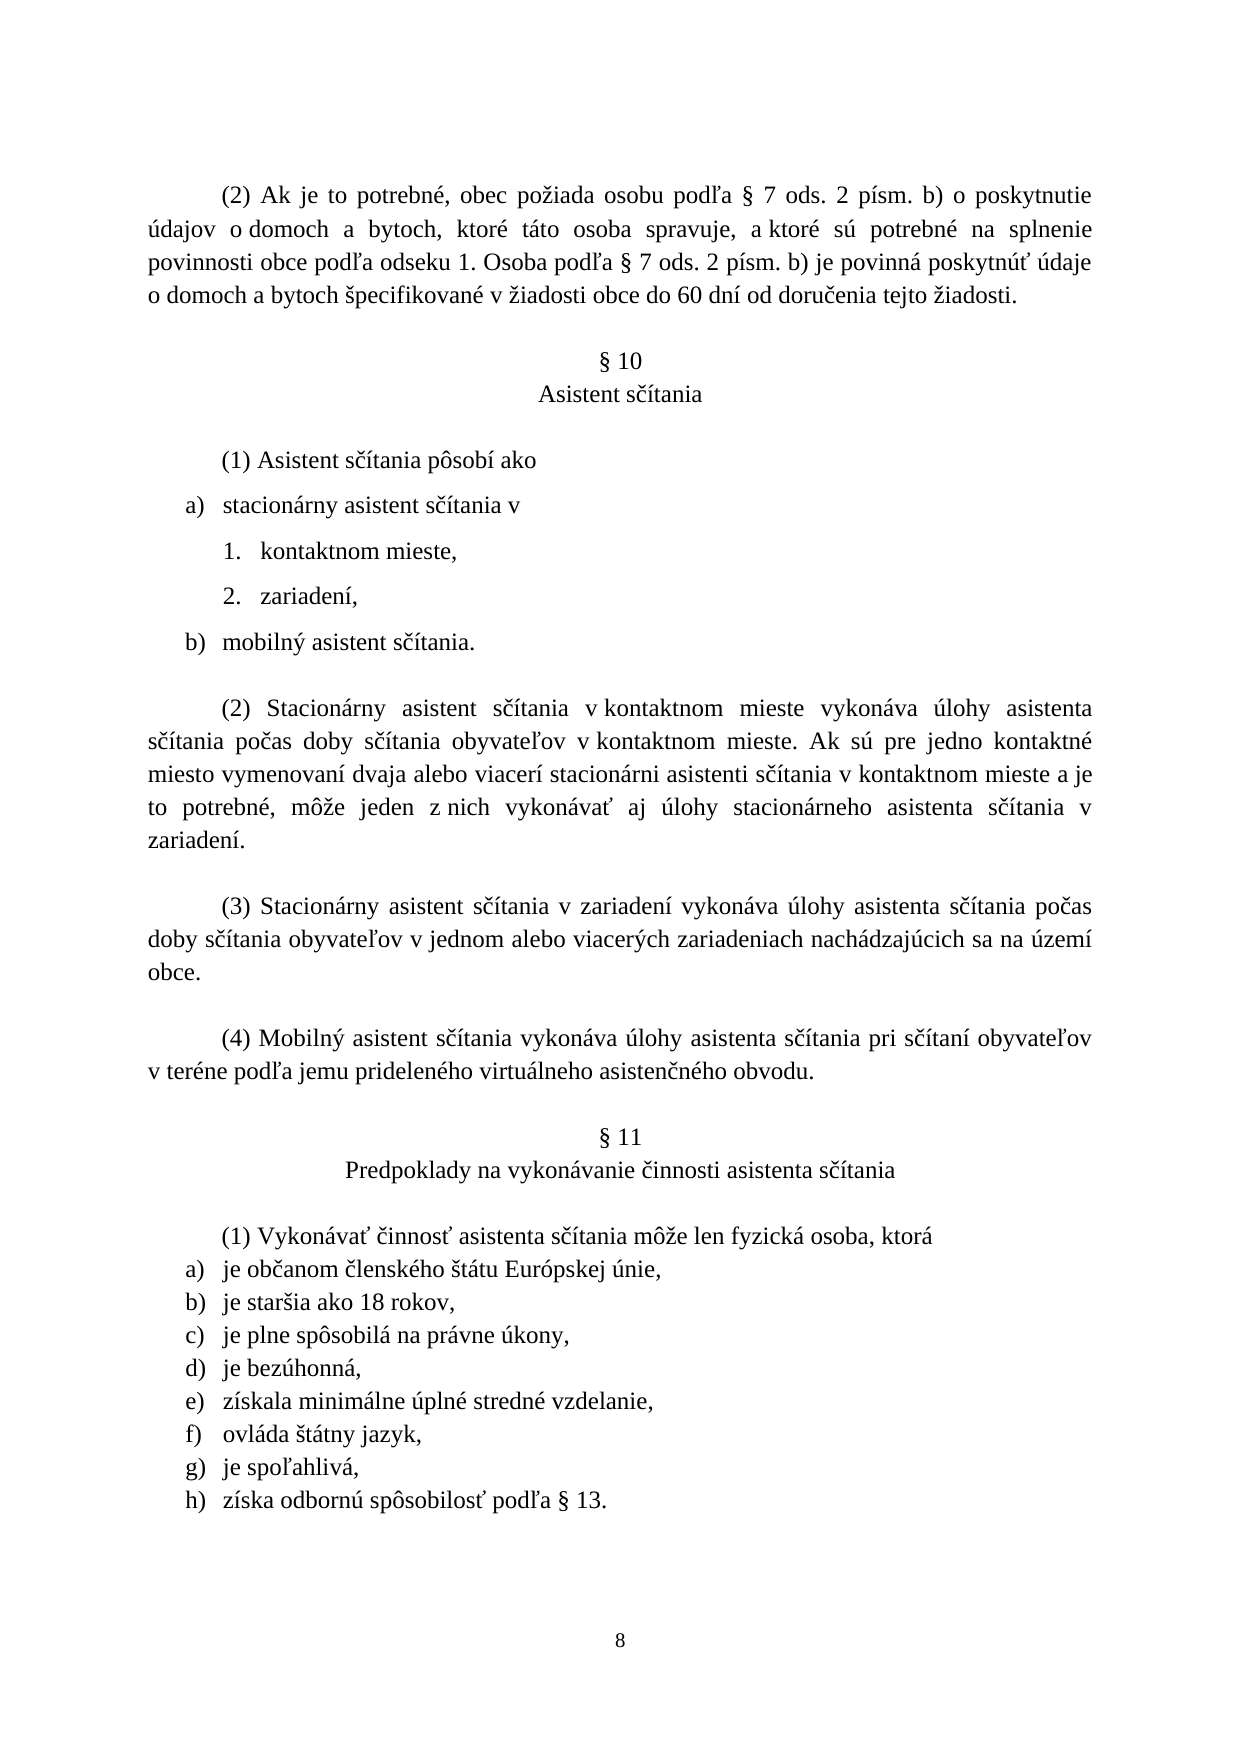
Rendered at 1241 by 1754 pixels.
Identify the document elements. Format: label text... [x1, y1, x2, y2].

list zariadení, [223, 581, 1093, 610]
text (4) Mobilný asistent sčítania vykonáva úlohy asistenta sčítania pri sčítaní obyvateľov v teréne podľa jemu prideleného virtuálneho asistenčného obvodu. [148, 1023, 1093, 1085]
text § 10 [148, 346, 1093, 374]
list mobilný asistent sčítania. [185, 627, 1093, 656]
text § 11 [148, 1122, 1093, 1151]
text (1) Asistent sčítania pôsobí ako [148, 445, 1093, 473]
list je staršia ako 18 rokov, [185, 1287, 1093, 1316]
text (2) Stacionárny asistent sčítania v kontaktnom mieste vykonáva úlohy asistenta sčítania počas doby sčítania obyvateľov v kontaktnom mieste. Ak sú pre jedno kontaktné miesto vymenovaní dvaja alebo viacerí stacionárni asistenti sčítania v kontaktnom mieste a je to potrebné, môže jeden z nich vykonávať aj úlohy stacionárneho asistenta sčítania v zariadení. [148, 693, 1093, 854]
list je spoľahlivá, [185, 1452, 1093, 1481]
text (3) Stacionárny asistent sčítania v zariadení vykonáva úlohy asistenta sčítania počas doby sčítania obyvateľov v jednom alebo viacerých zariadeniach nachádzajúcich sa na území obce. [148, 891, 1093, 986]
text Asistent sčítania [148, 379, 1093, 407]
list je bezúhonná, [185, 1353, 1093, 1382]
text Predpoklady na vykonávanie činnosti asistenta sčítania [148, 1155, 1093, 1184]
list získala minimálne úplné stredné vzdelanie, [185, 1386, 1093, 1415]
list je plne spôsobilá na právne úkony, [185, 1320, 1093, 1349]
list je občanom členského štátu Európskej únie, [185, 1254, 1093, 1283]
list kontaktnom mieste, [223, 536, 1093, 564]
text (2) Ak je to potrebné, obec požiada osobu podľa § 7 ods. 2 písm. b) o poskytnutie údajov o domoch a bytoch, ktoré táto osoba spravuje, a ktoré sú potrebné na splnenie povinnosti obce podľa odseku 1. Osoba podľa § 7 ods. 2 písm. b) je povinná poskytnúť údaje o domoch a bytoch špecifikované v žiadosti obce do 60 dní od doručenia tejto žiadosti. [148, 181, 1093, 308]
text (1) Vykonávať činnosť asistenta sčítania môže len fyzická osoba, ktorá [148, 1221, 1093, 1250]
list stacionárny asistent sčítania v [185, 490, 1093, 519]
list získa odbornú spôsobilosť podľa § 13. [185, 1485, 1093, 1514]
list ovláda štátny jazyk, [185, 1419, 1093, 1448]
